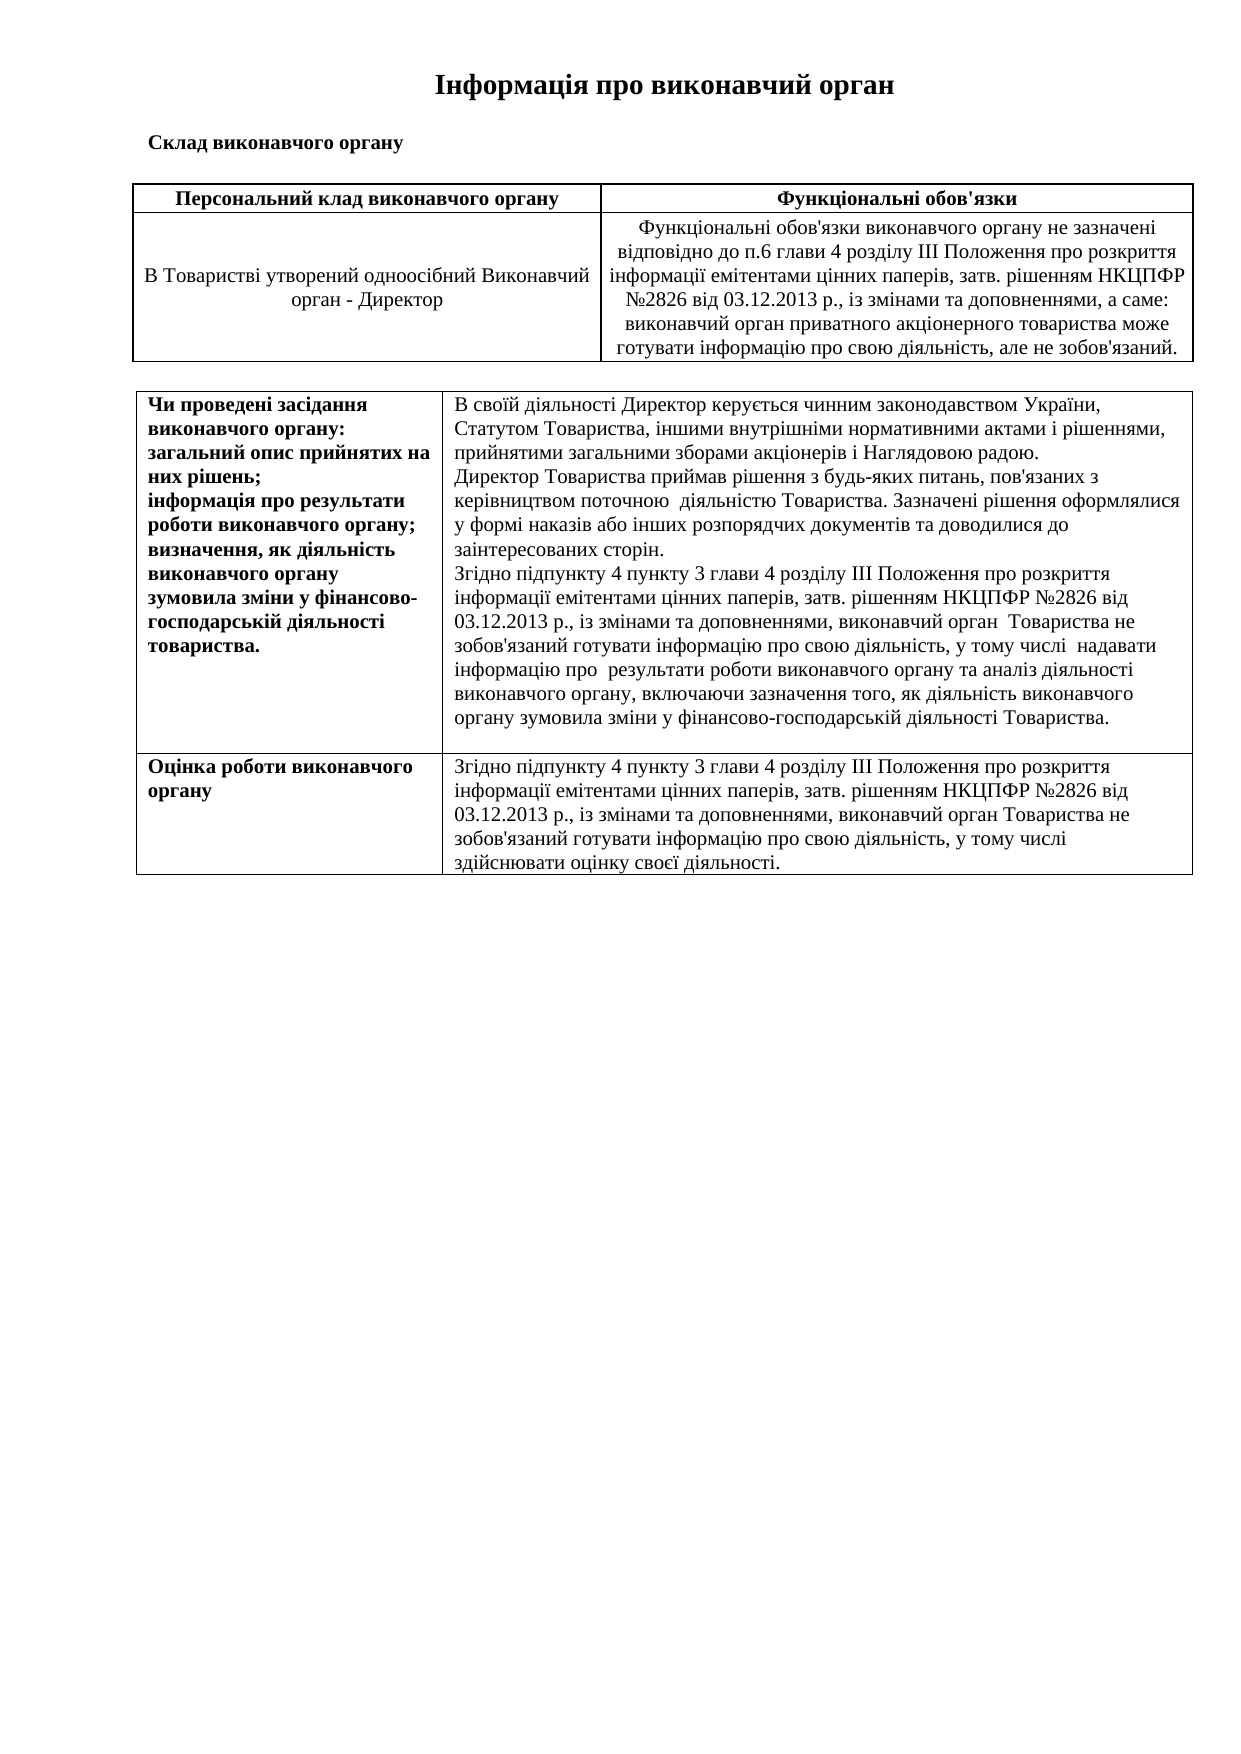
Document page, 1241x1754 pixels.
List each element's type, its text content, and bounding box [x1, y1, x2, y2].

text Склад виконавчого органу [148, 130, 1181, 154]
table_header Чи проведені засідання виконавчого органу: загальний опис прийнятих на них рішень; інформація про результати роботи виконавчого органу; визначення, як діяльність виконавчого органу зумовила зміни у фінансово-господарській діяльності товариства. [137, 392, 442, 753]
table_cell В Товаристві утворений одноосібний Виконавчий орган - Директор [134, 213, 600, 361]
table_header Функціональні обов'язки [602, 185, 1192, 212]
table_cell Оцінка роботи виконавчого органу [137, 754, 442, 874]
table_header В своїй діяльності Директор керується чинним законодавством України, Статутом Товариства, іншими внутрішніми нормативними актами і рішеннями, прийнятими загальними зборами акціонерів і Наглядовою радою. Директор Товариства приймав рішення з будь-яких питань, пов'язаних з керівництвом поточною діяльністю Товариства. Зазначені рішення оформлялися у формі наказів або інших розпорядчих документів та доводилися до заінтересованих сторін. Згідно підпункту 4 пункту 3 глави 4 розділу III Положення про розкриття інформації емітентами цінних паперів, затв. рішенням НКЦПФР №2826 від 03.12.2013 р., із змінами та доповненнями, виконавчий орган Товариства не зобов'язаний готувати інформацію про свою діяльність, у тому числі надавати інформацію про результати роботи виконавчого органу та аналіз діяльності виконавчого органу, включаючи зазначення того, як діяльність виконавчого органу зумовила зміни у фінансово-господарській діяльності Товариства. [443, 392, 1192, 753]
text Інформація про виконавчий орган [148, 67, 1181, 101]
table_header Персональний клад виконавчого органу [134, 185, 600, 212]
table_cell Функціональні обов'язки виконавчого органу не зазначені відповідно до п.6 глави 4 розділу III Положення про розкриття інформації емітентами цінних паперів, затв. рішенням НКЦПФР №2826 від 03.12.2013 р., із змінами та доповненнями, а саме: виконавчий орган приватного акціонерного товариства може готувати інформацію про свою діяльність, але не зобов'язаний. [602, 213, 1192, 361]
table_cell Згідно підпункту 4 пункту 3 глави 4 розділу III Положення про розкриття інформації емітентами цінних паперів, затв. рішенням НКЦПФР №2826 від 03.12.2013 р., із змінами та доповненнями, виконавчий орган Товариства не зобов'язаний готувати інформацію про свою діяльність, у тому числі здійснювати оцінку своєї діяльності. [443, 754, 1192, 874]
